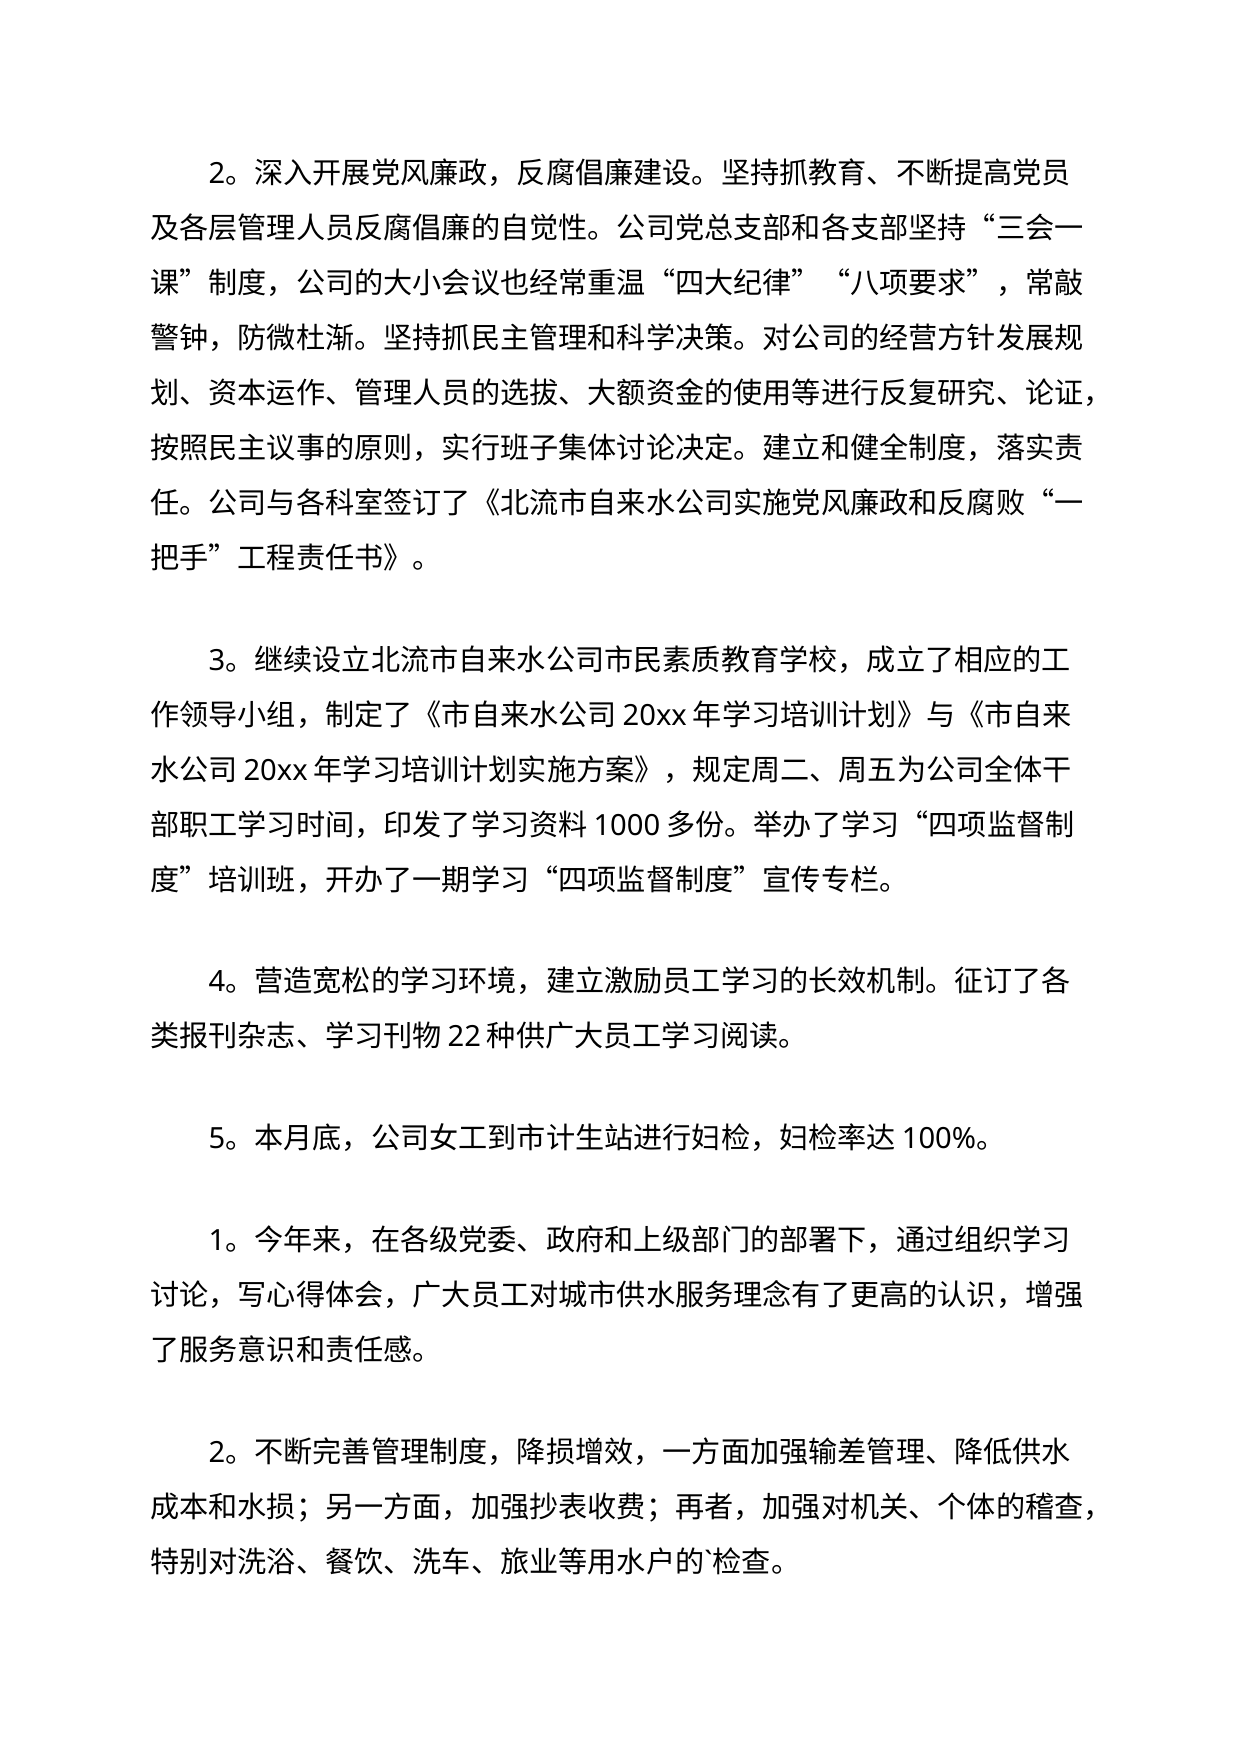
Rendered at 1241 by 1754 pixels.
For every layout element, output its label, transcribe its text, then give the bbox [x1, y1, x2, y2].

text 5。本月底，公司女工到市计生站进行妇检，妇检率达100%。 [150, 1115, 1090, 1157]
text 4。营造宽松的学习环境，建立激励员工学习的长效机制。征订了各类报刊杂志、学习刊物22种供广大员工学习阅读。 [150, 958, 1090, 1055]
text 1。今年来，在各级党委、政府和上级部门的部署下，通过组织学习讨论，写心得体会，广大员工对城市供水服务理念有了更高的认识，增强了服务意识和责任感。 [150, 1217, 1090, 1369]
text 3。继续设立北流市自来水公司市民素质教育学校，成立了相应的工作领导小组，制定了《市自来水公司20xx年学习培训计划》与《市自来水公司20xx年学习培训计划实施方案》，规定周二、周五为公司全体干部职工学习时间，印发了学习资料1000多份。举办了学习“四项监督制度”培训班，开办了一期学习“四项监督制度”宣传专栏。 [150, 636, 1090, 898]
text 2。深入开展党风廉政，反腐倡廉建设。坚持抓教育、不断提高党员及各层管理人员反腐倡廉的自觉性。公司党总支部和各支部坚持“三会一课”制度，公司的大小会议也经常重温“四大纪律”“八项要求”，常敲警钟，防微杜渐。坚持抓民主管理和科学决策。对公司的经营方针发展规划、资本运作、管理人员的选拔、大额资金的使用等进行反复研究、论证，按照民主议事的原则，实行班子集体讨论决定。建立和健全制度，落实责任。公司与各科室签订了《北流市自来水公司实施党风廉政和反腐败“一把手”工程责任书》。 [150, 150, 1090, 577]
text 2。不断完善管理制度，降损增效，一方面加强输差管理、降低供水成本和水损；另一方面，加强抄表收费；再者，加强对机关、个体的稽查，特别对洗浴、餐饮、洗车、旅业等用水户的`检查。 [150, 1428, 1090, 1581]
